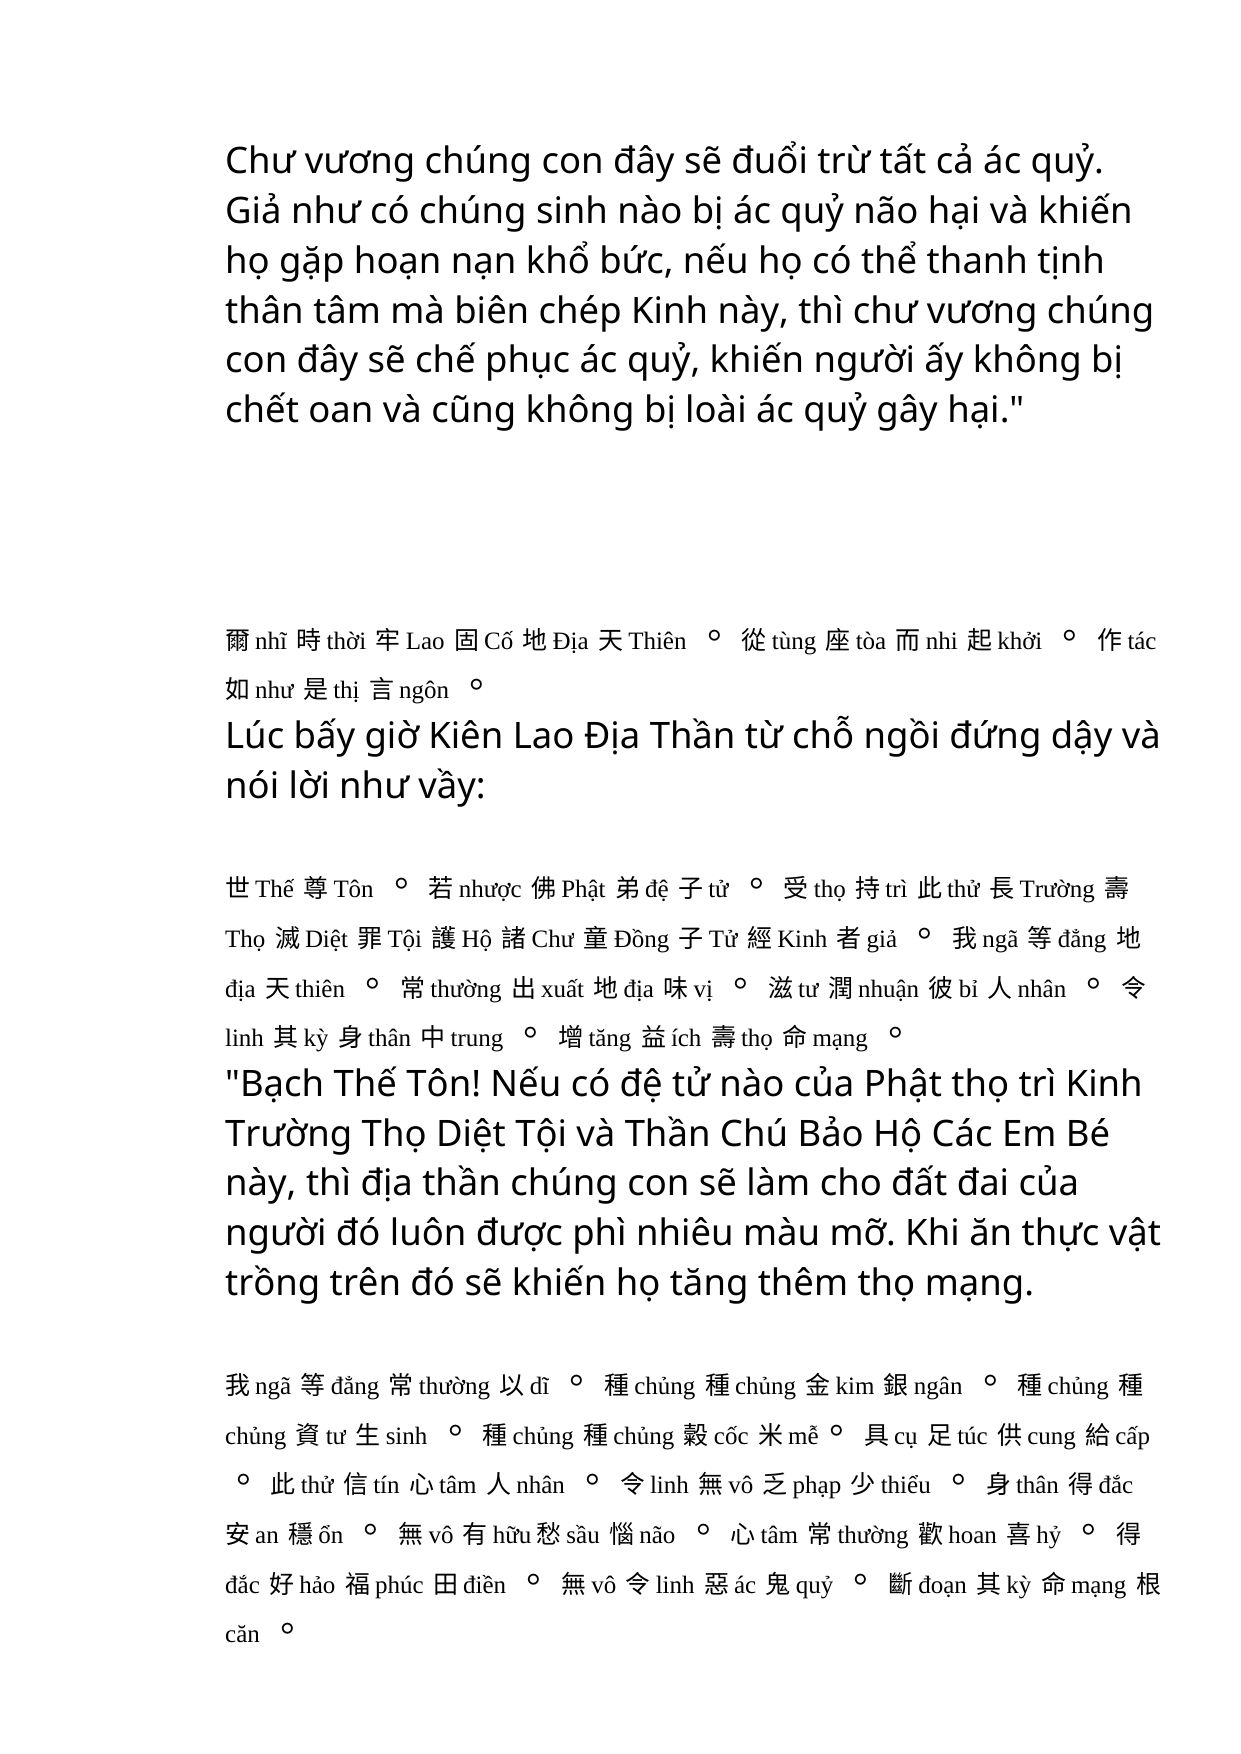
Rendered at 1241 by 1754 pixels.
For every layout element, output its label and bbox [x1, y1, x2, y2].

text [225, 511, 1165, 1654]
text [225, 135, 1165, 511]
